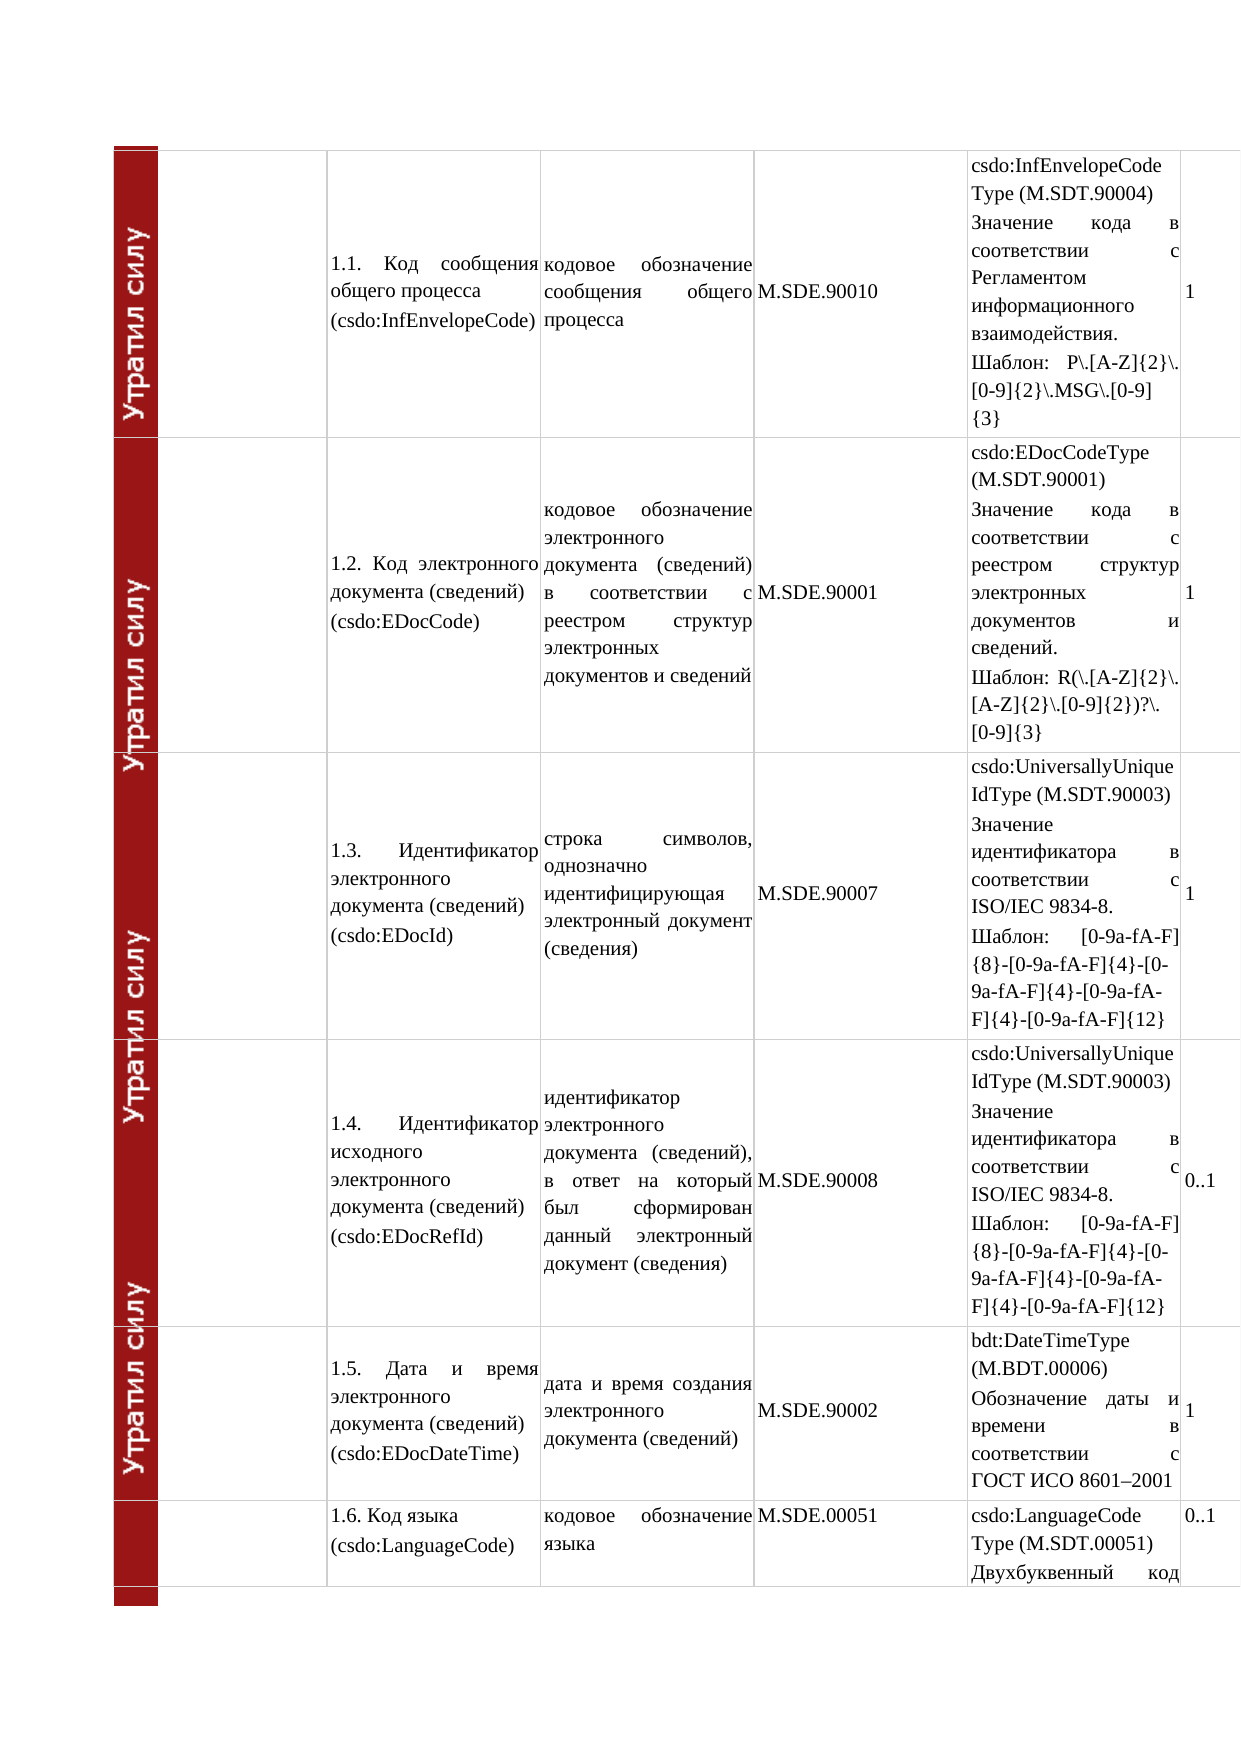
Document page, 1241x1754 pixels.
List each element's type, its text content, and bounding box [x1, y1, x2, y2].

table_cell дата и время создания электронного документа (сведений) [541, 1327, 753, 1500]
table_cell [114, 1327, 326, 1500]
table_cell 1 [1181, 438, 1240, 752]
picture [114, 1587, 158, 1606]
table_cell 1.5. Дата и время электронного документа (сведений) (csdo:​E​Doc​Date​Time) [328, 1327, 540, 1500]
table_cell [114, 1501, 326, 1586]
table_cell [114, 438, 326, 752]
table_cell 1.4. Идентификатор исходного электронного документа (сведений) (csdo:​E​Doc​Ref​Id) [328, 1040, 540, 1326]
table_cell M.SDE.00051 [755, 1501, 967, 1586]
table_cell 1 [1181, 151, 1240, 437]
table_cell bdt:​Date​Time​Type (M.BDT.00006) Обозначение даты и времени в соответствии с ГОСТ ИСО 8601–2001 [968, 1327, 1180, 1500]
table_cell 1.2. Код электронного документа (сведений) (csdo:​E​Doc​Code) [328, 438, 540, 752]
table_cell M.SDE.90010 [755, 151, 967, 437]
table_cell 1.1. Код сообщения общего процесса (csdo:​Inf​Envelope​Code) [328, 151, 540, 437]
table_cell 1.3. Идентификатор электронного документа (сведений) (csdo:​E​Doc​Id) [328, 753, 540, 1038]
table_cell M.SDE.90007 [755, 753, 967, 1038]
table_cell [114, 1040, 326, 1326]
table_cell [114, 753, 326, 1038]
table_cell csdo:​Language​Code​Type (M.SDT.00051) Двухбуквенный код языка в соответствии с ISO 639-1. Шаблон: [a-z]{2} [968, 1501, 1180, 1586]
table_cell M.SDE.90001 [755, 438, 967, 752]
table_cell 1.6. Код языка (csdo:​Language​Code) [328, 1501, 540, 1586]
table_cell идентификатор электронного документа (сведений), в ответ на который был сформирован данный электронный документ (сведения) [541, 1040, 753, 1326]
table_cell csdo:​Inf​Envelope​Code​Type (M.SDT.90004) Значение кода в соответствии с Регламентом информационного взаимодействия. Шаблон: P\.[A-Z]{2}\.[0-9]{2}\.MSG\.[0-9]{3} [968, 151, 1180, 437]
table_cell 1 [1181, 753, 1240, 1038]
table_cell 1 [1181, 1327, 1240, 1500]
table_cell M.SDE.90002 [755, 1327, 967, 1500]
table_cell csdo:​E​Doc​Code​Type (M.SDT.90001) Значение кода в соответствии с реестром структур электронных документов и сведений. Шаблон: R(\.[A-Z]{2}\.[A-Z]{2}\.[0-9]{2})?\.[0-9]{3} [968, 438, 1180, 752]
table_cell 0..1 [1181, 1501, 1240, 1586]
table_cell строка символов, однозначно идентифицирующая электронный документ (сведения) [541, 753, 753, 1038]
table_cell 0..1 [1181, 1040, 1240, 1326]
table_cell csdo:​Universally​Unique​Id​Type (M.SDT.90003) Значение идентификатора в соответствии с ISO/IEC 9834-8. Шаблон: [0-9a-fA-F]{8}-[0-9a-fA-F]{4}-[0-9a-fA-F]{4}-[0-9a-fA-F]{4}-[0-9a-fA-F]{12} [968, 753, 1180, 1038]
table_cell кодовое обозначение языка [541, 1501, 753, 1586]
table_cell кодовое обозначение электронного документа (сведений) в соответствии с реестром структур электронных документов и сведений [541, 438, 753, 752]
table_cell кодовое обозначение сообщения общего процесса [541, 151, 753, 437]
table_cell csdo:​Universally​Unique​Id​Type (M.SDT.90003) Значение идентификатора в соответствии с ISO/IEC 9834-8. Шаблон: [0-9a-fA-F]{8}-[0-9a-fA-F]{4}-[0-9a-fA-F]{4}-[0-9a-fA-F]{4}-[0-9a-fA-F]{12} [968, 1040, 1180, 1326]
table_cell [114, 151, 326, 437]
table_cell M.SDE.90008 [755, 1040, 967, 1326]
picture [114, 146, 158, 150]
